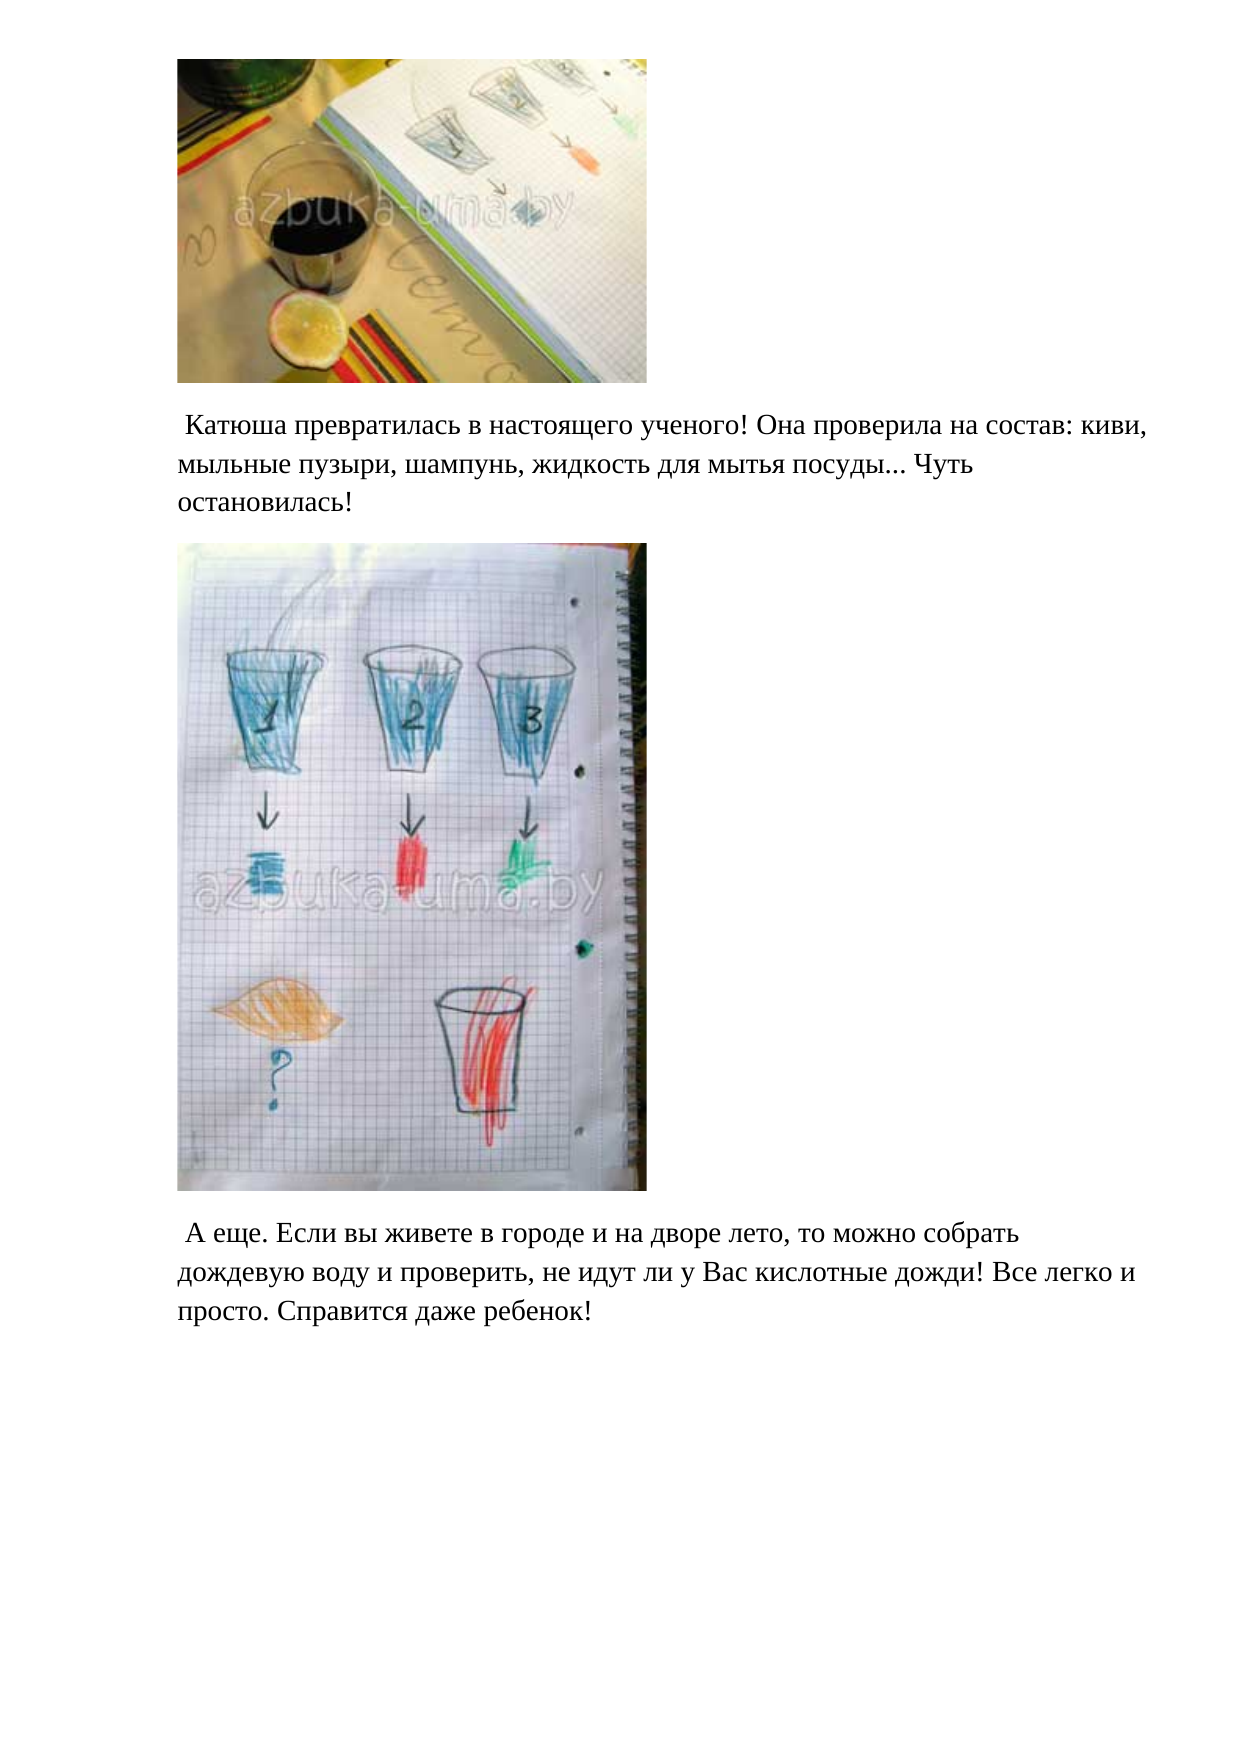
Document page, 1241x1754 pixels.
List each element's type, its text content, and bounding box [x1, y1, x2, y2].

picture [177, 543, 647, 1191]
picture [177, 59, 647, 383]
text А еще. Если вы живете в городе и на дворе лето, то можно собрать дождевую воду и проверить, не идут ли у Вас кислотные дожди! Все легко и просто. Справится даже ребенок! [177, 1216, 1152, 1326]
text Катюша превратилась в настоящего ученого! Она проверила на состав: киви, мыльные пузыри, шампунь, жидкость для мытья посуды... Чуть остановилась! [177, 407, 1152, 518]
